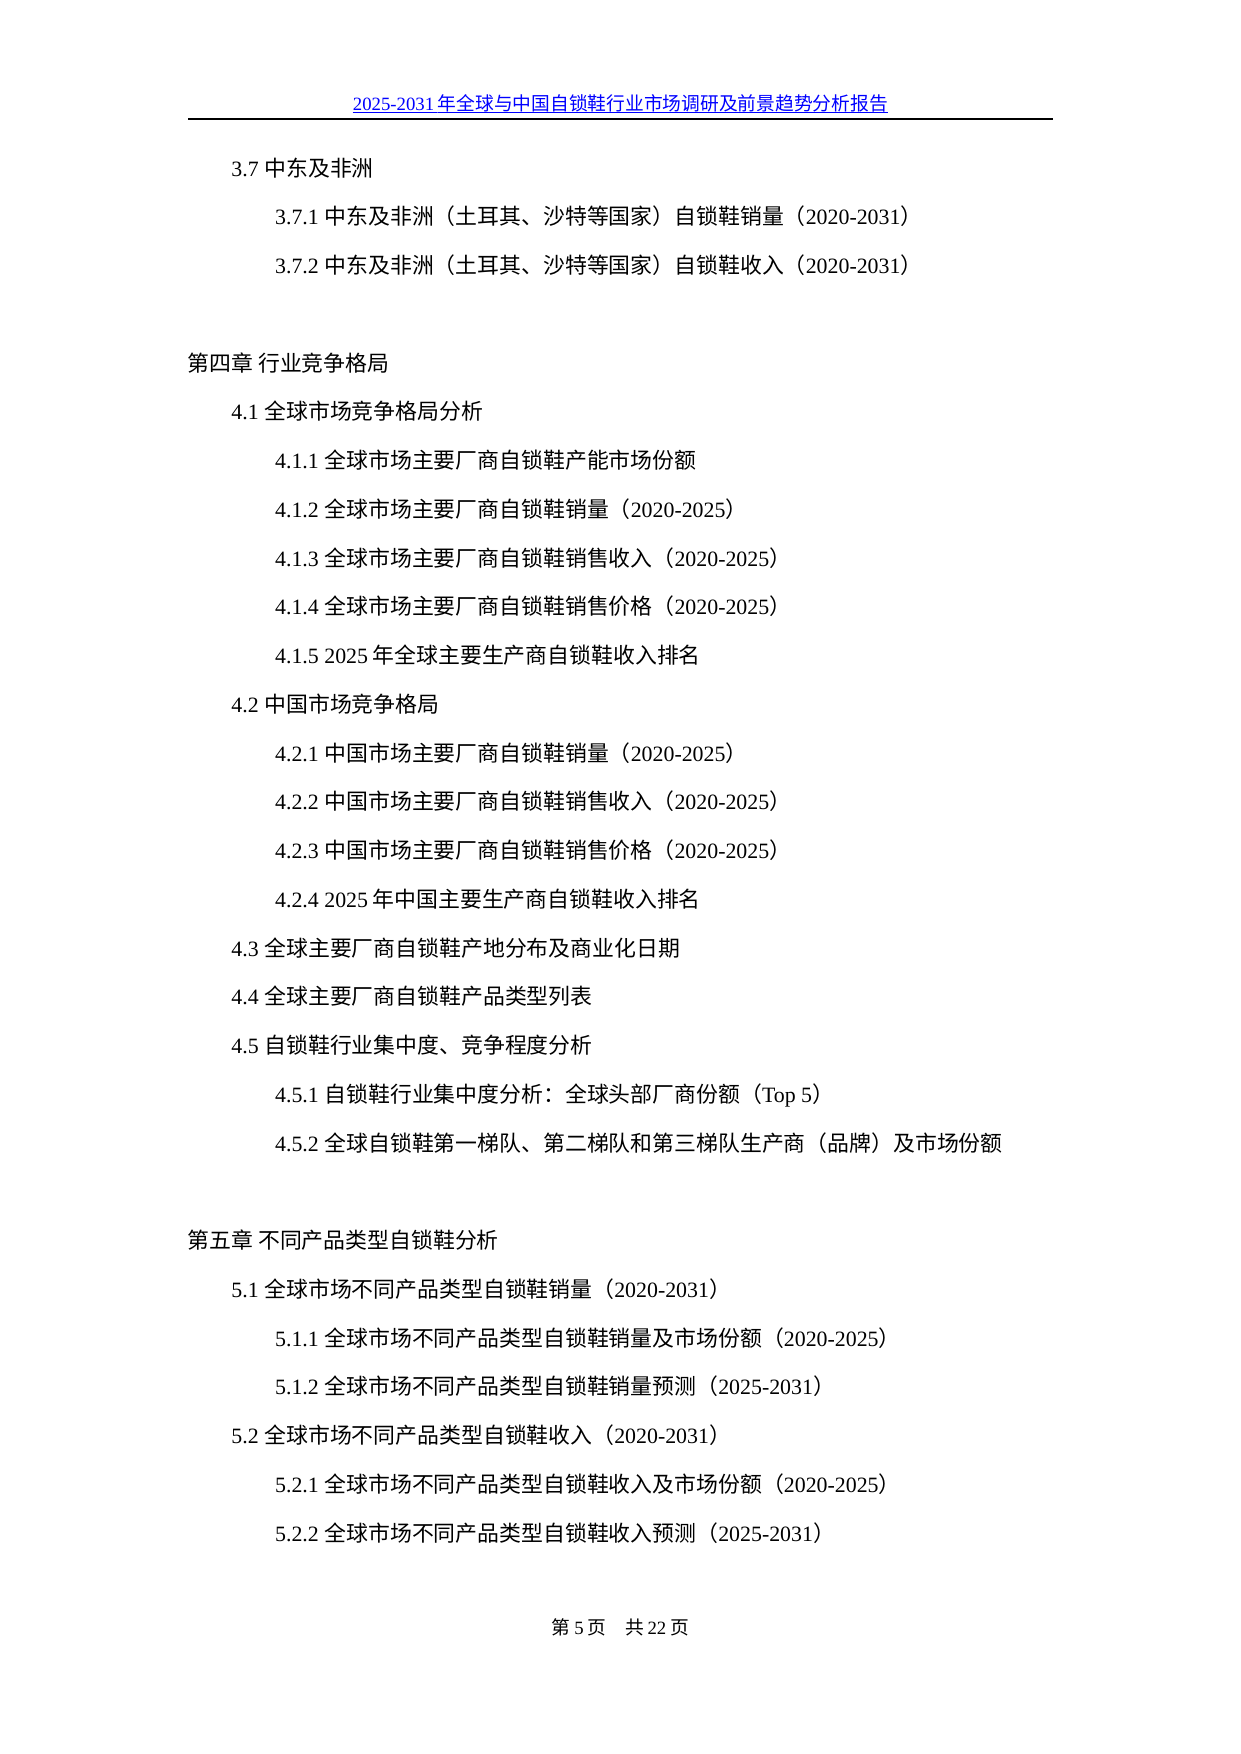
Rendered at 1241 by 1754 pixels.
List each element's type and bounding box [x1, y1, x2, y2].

text [187, 150, 1053, 1548]
